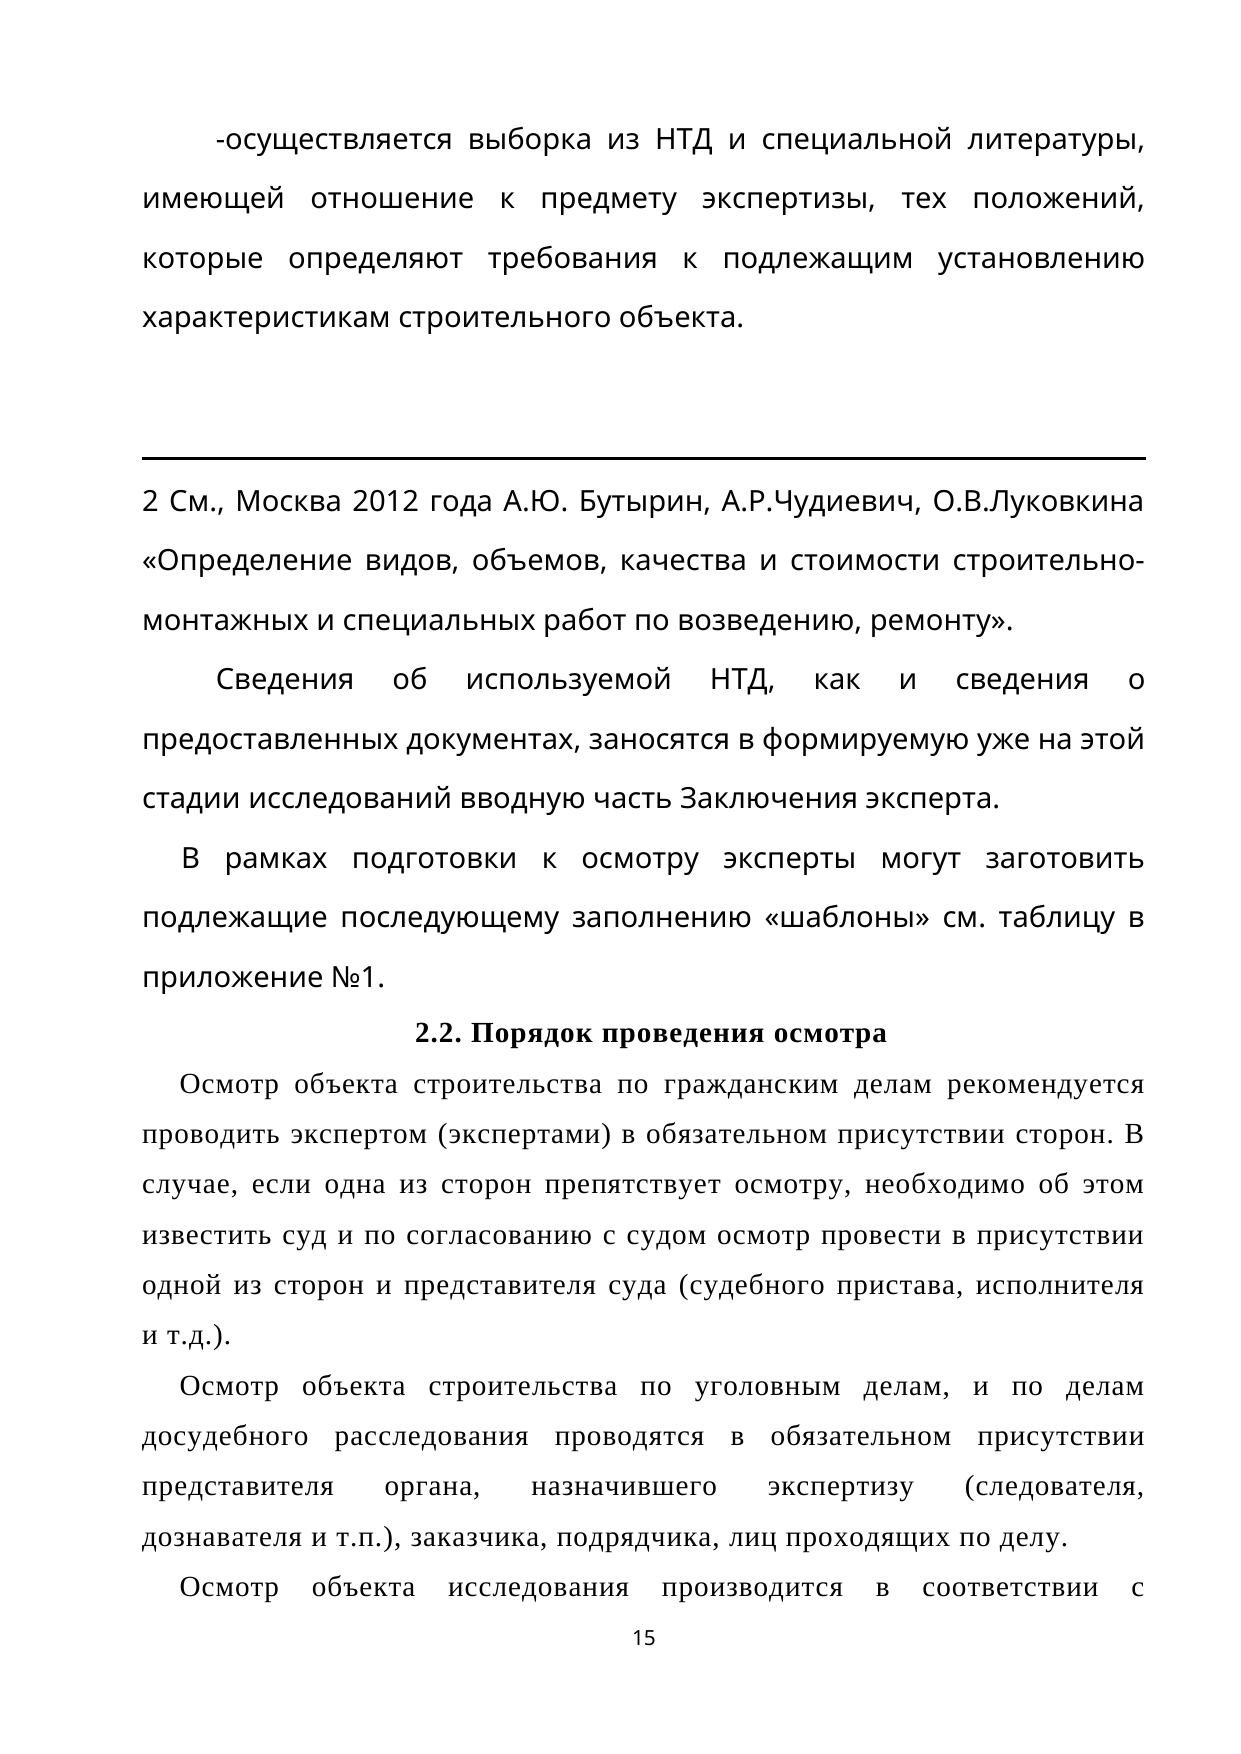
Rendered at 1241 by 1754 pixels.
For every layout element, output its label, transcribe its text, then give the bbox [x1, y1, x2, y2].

text В рамках подготовки к осмотру эксперты могут заготовить подлежащие последующему заполнению «шаблоны» см. таблицу в приложение №1. [142, 837, 1146, 996]
text Осмотр объекта строительства по уголовным делам, и по делам досудебного расследования проводятся в обязательном присутствии представителя органа, назначившего экспертизу (следователя, дознавателя и т.п.), заказчика, подрядчика, лиц проходящих по делу. [142, 1368, 1146, 1552]
text Сведения об используемой НТД, как и сведения о предоставленных документах, заносятся в формируемую уже на этой стадии исследований вводную часть Заключения эксперта. [142, 659, 1146, 817]
text 2 См., Москва 2012 года А.Ю. Бутырин, А.Р.Чудиевич, О.В.Луковкина «Определение видов, объемов, качества и стоимости строительно-монтажных и специальных работ по возведению, ремонту». [142, 480, 1146, 639]
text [142, 1569, 1146, 1602]
text Осмотр объекта строительства по гражданским делам рекомендуется проводить экспертом (экспертами) в обязательном присутствии сторон. В случае, если одна из сторон препятствует осмотру, необходимо об этом известить суд и по согласованию с судом осмотр провести в присутствии одной из сторон и представителя суда (судебного пристава, исполнителя и т.д.). [142, 1066, 1146, 1351]
text 2.2. Порядок проведения осмотра [157, 1016, 1146, 1049]
text -осуществляется выборка из НТД и специальной литературы, имеющей отношение к предмету экспертизы, тех положений, которые определяют требования к подлежащим установлению характеристикам строительного объекта. [142, 118, 1146, 336]
